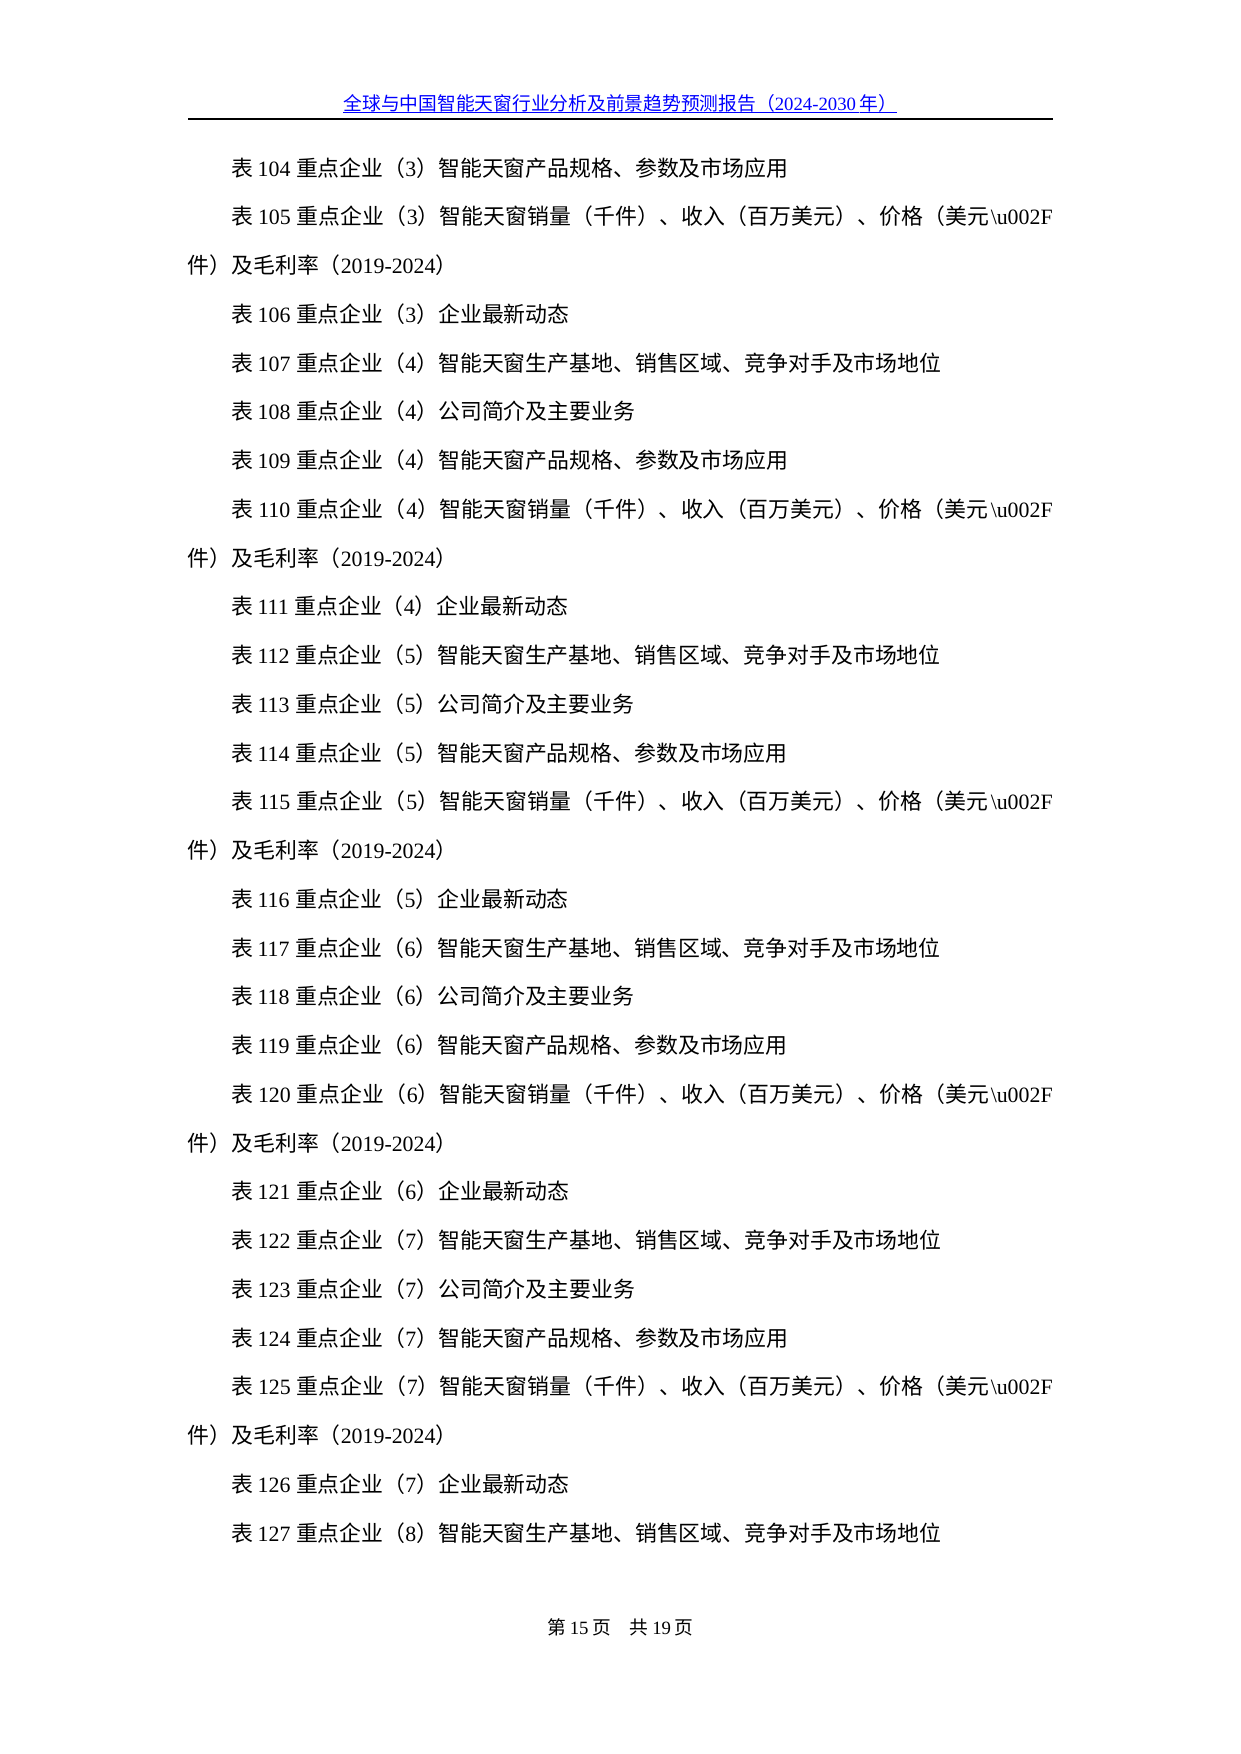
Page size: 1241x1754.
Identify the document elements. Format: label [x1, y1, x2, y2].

text [187, 150, 1053, 1548]
